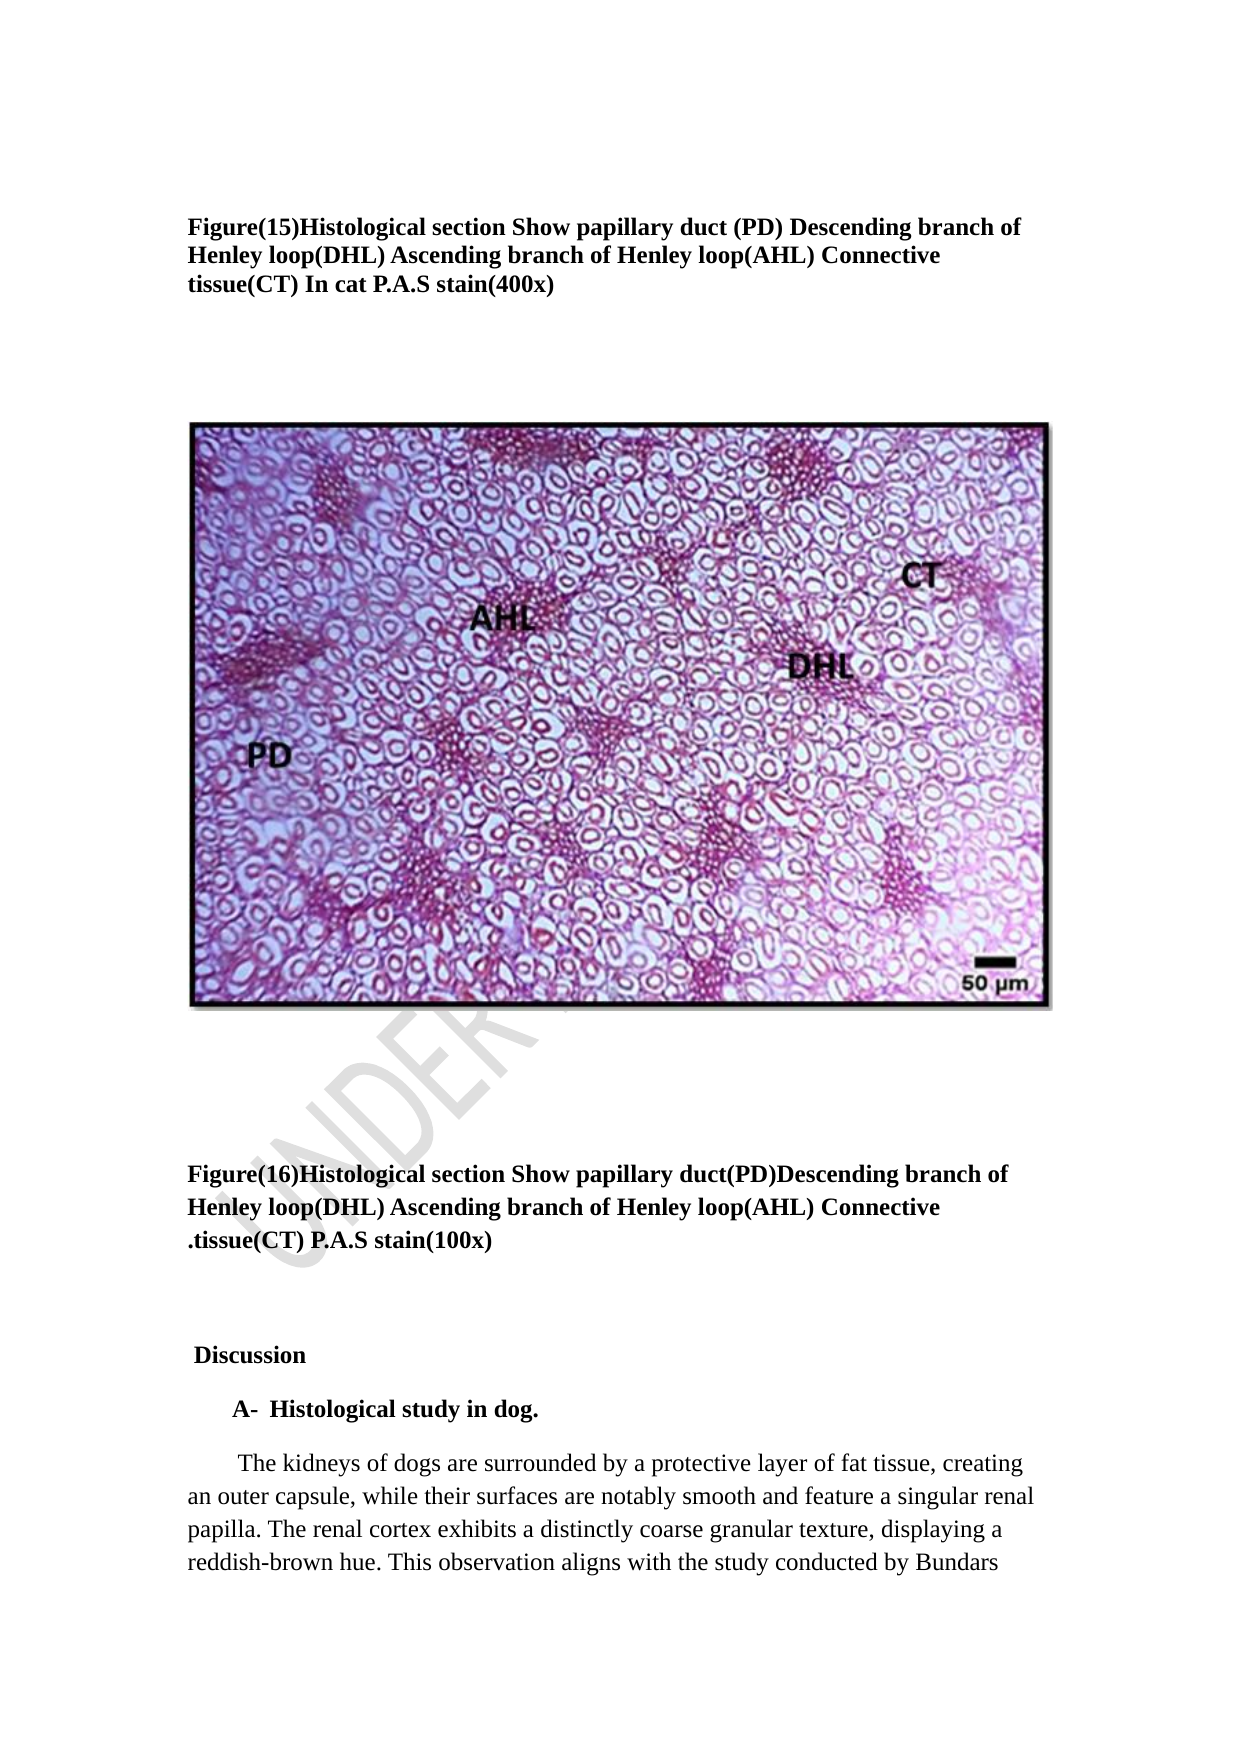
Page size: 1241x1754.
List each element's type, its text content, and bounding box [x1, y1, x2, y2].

text Discussion [187, 1340, 1053, 1369]
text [187, 1448, 1053, 1576]
list Histological study in dog. [232, 1394, 1053, 1423]
picture [187, 421, 1053, 1011]
text Figure(15)Histological section Show papillary duct (PD) Descending branch of Henley loop(DHL) Ascending branch of Henley loop(AHL) Connective tissue(CT) In cat P.A.S stain(400x) [187, 212, 1053, 298]
text Figure(16)Histological section Show papillary duct(PD)Descending branch of Henley loop(DHL) Ascending branch of Henley loop(AHL) Connective tissue(CT) P.A.S stain(100x). [187, 1159, 1053, 1253]
